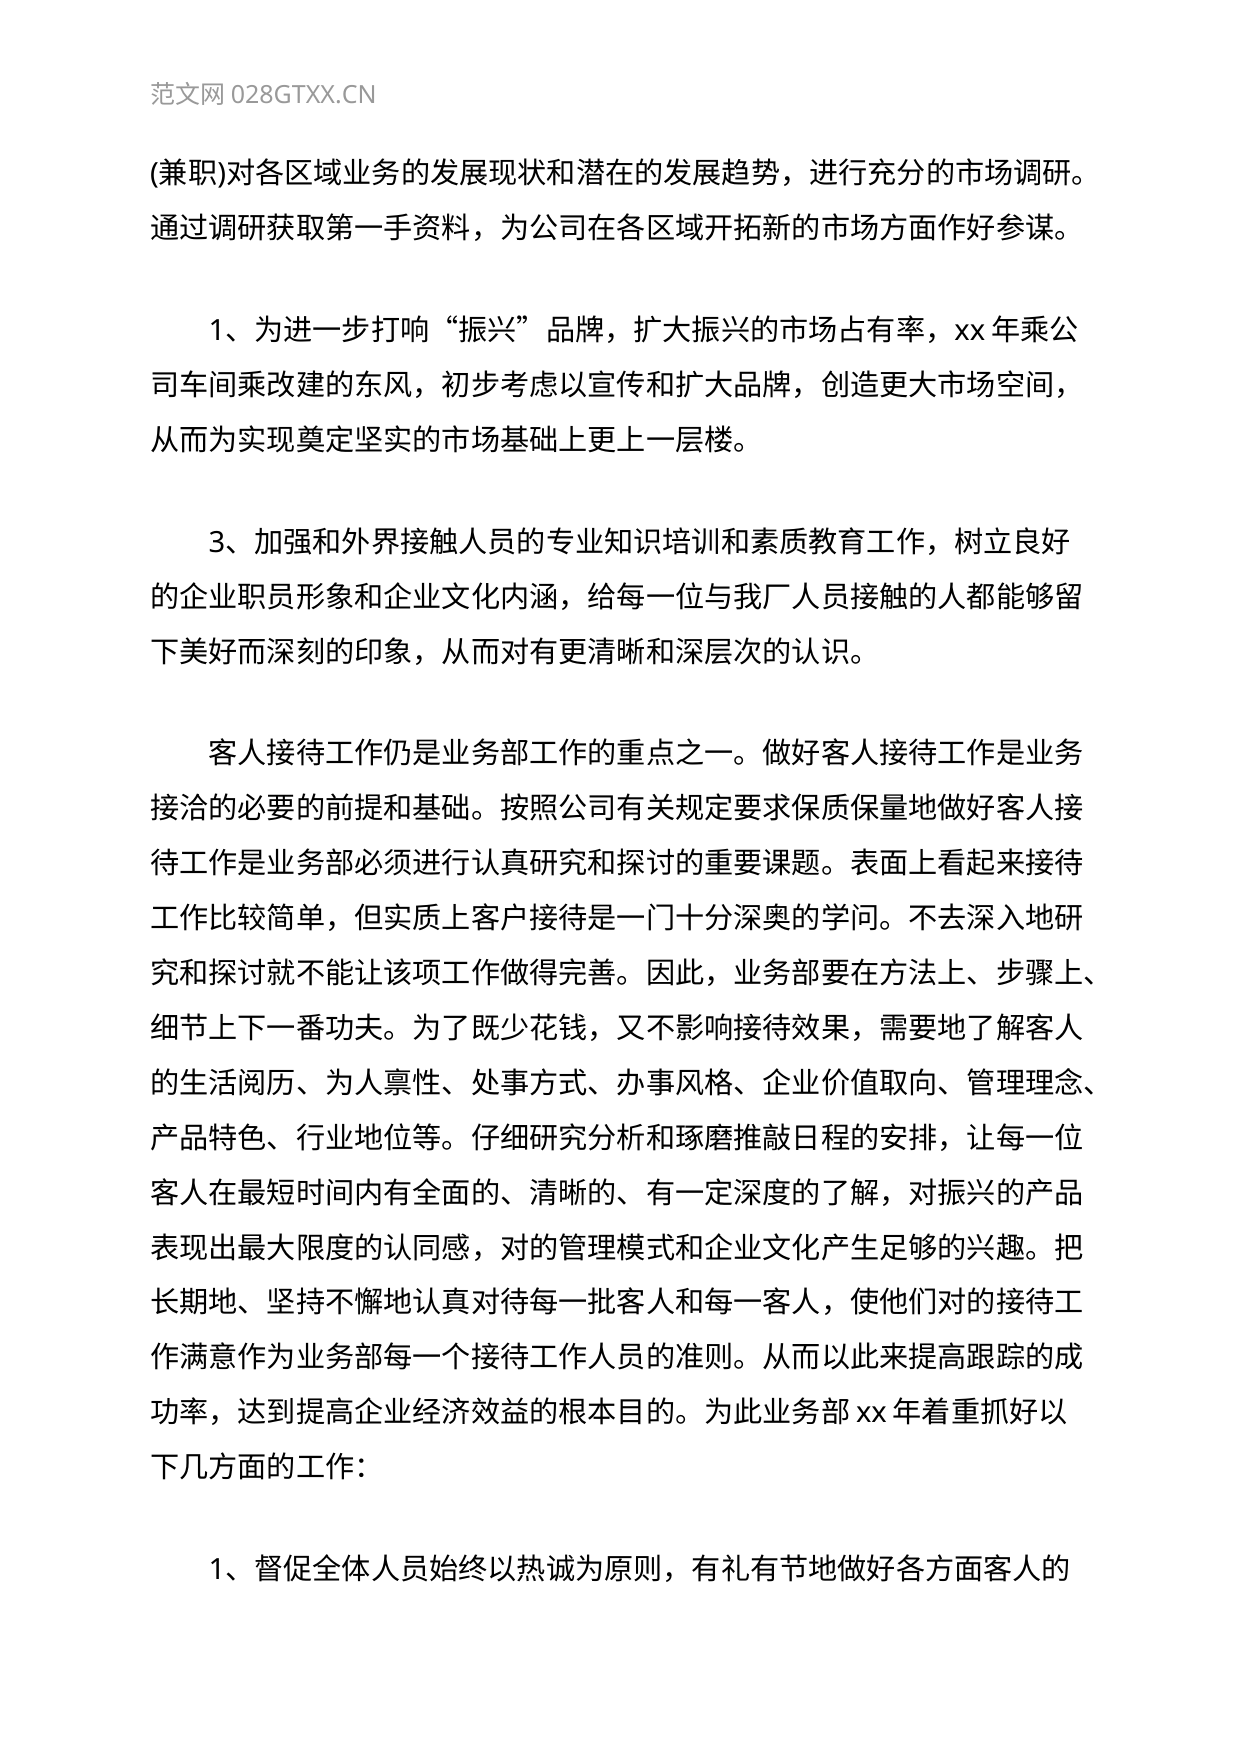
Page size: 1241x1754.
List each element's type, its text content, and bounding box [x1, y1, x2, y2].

text 客人接待工作仍是业务部工作的重点之一。做好客人接待工作是业务接洽的必要的前提和基础。按照公司有关规定要求保质保量地做好客人接待工作是业务部必须进行认真研究和探讨的重要课题。表面上看起来接待工作比较简单，但实质上客户接待是一门十分深奥的学问。不去深入地研究和探讨就不能让该项工作做得完善。因此，业务部要在方法上、步骤上、细节上下一番功夫。为了既少花钱，又不影响接待效果，需要地了解客人的生活阅历、为人禀性、处事方式、办事风格、企业价值取向、管理理念、产品特色、行业地位等。仔细研究分析和琢磨推敲日程的安排，让每一位客人在最短时间内有全面的、清晰的、有一定深度的了解，对振兴的产品表现出最大限度的认同感，对的管理模式和企业文化产生足够的兴趣。把长期地、坚持不懈地认真对待每一批客人和每一客人，使他们对的接待工作满意作为业务部每一个接待工作人员的准则。从而以此来提高跟踪的成功率，达到提高企业经济效益的根本目的。为此业务部xx年着重抓好以下几方面的工作： [150, 730, 1090, 1486]
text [150, 1546, 1090, 1588]
text 1、为进一步打响“振兴”品牌，扩大振兴的市场占有率，xx年乘公司车间乘改建的东风，初步考虑以宣传和扩大品牌，创造更大市场空间，从而为实现奠定坚实的市场基础上更上一层楼。 [150, 307, 1090, 459]
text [150, 150, 1090, 247]
text 3、加强和外界接触人员的专业知识培训和素质教育工作，树立良好的企业职员形象和企业文化内涵，给每一位与我厂人员接触的人都能够留下美好而深刻的印象，从而对有更清晰和深层次的认识。 [150, 518, 1090, 671]
